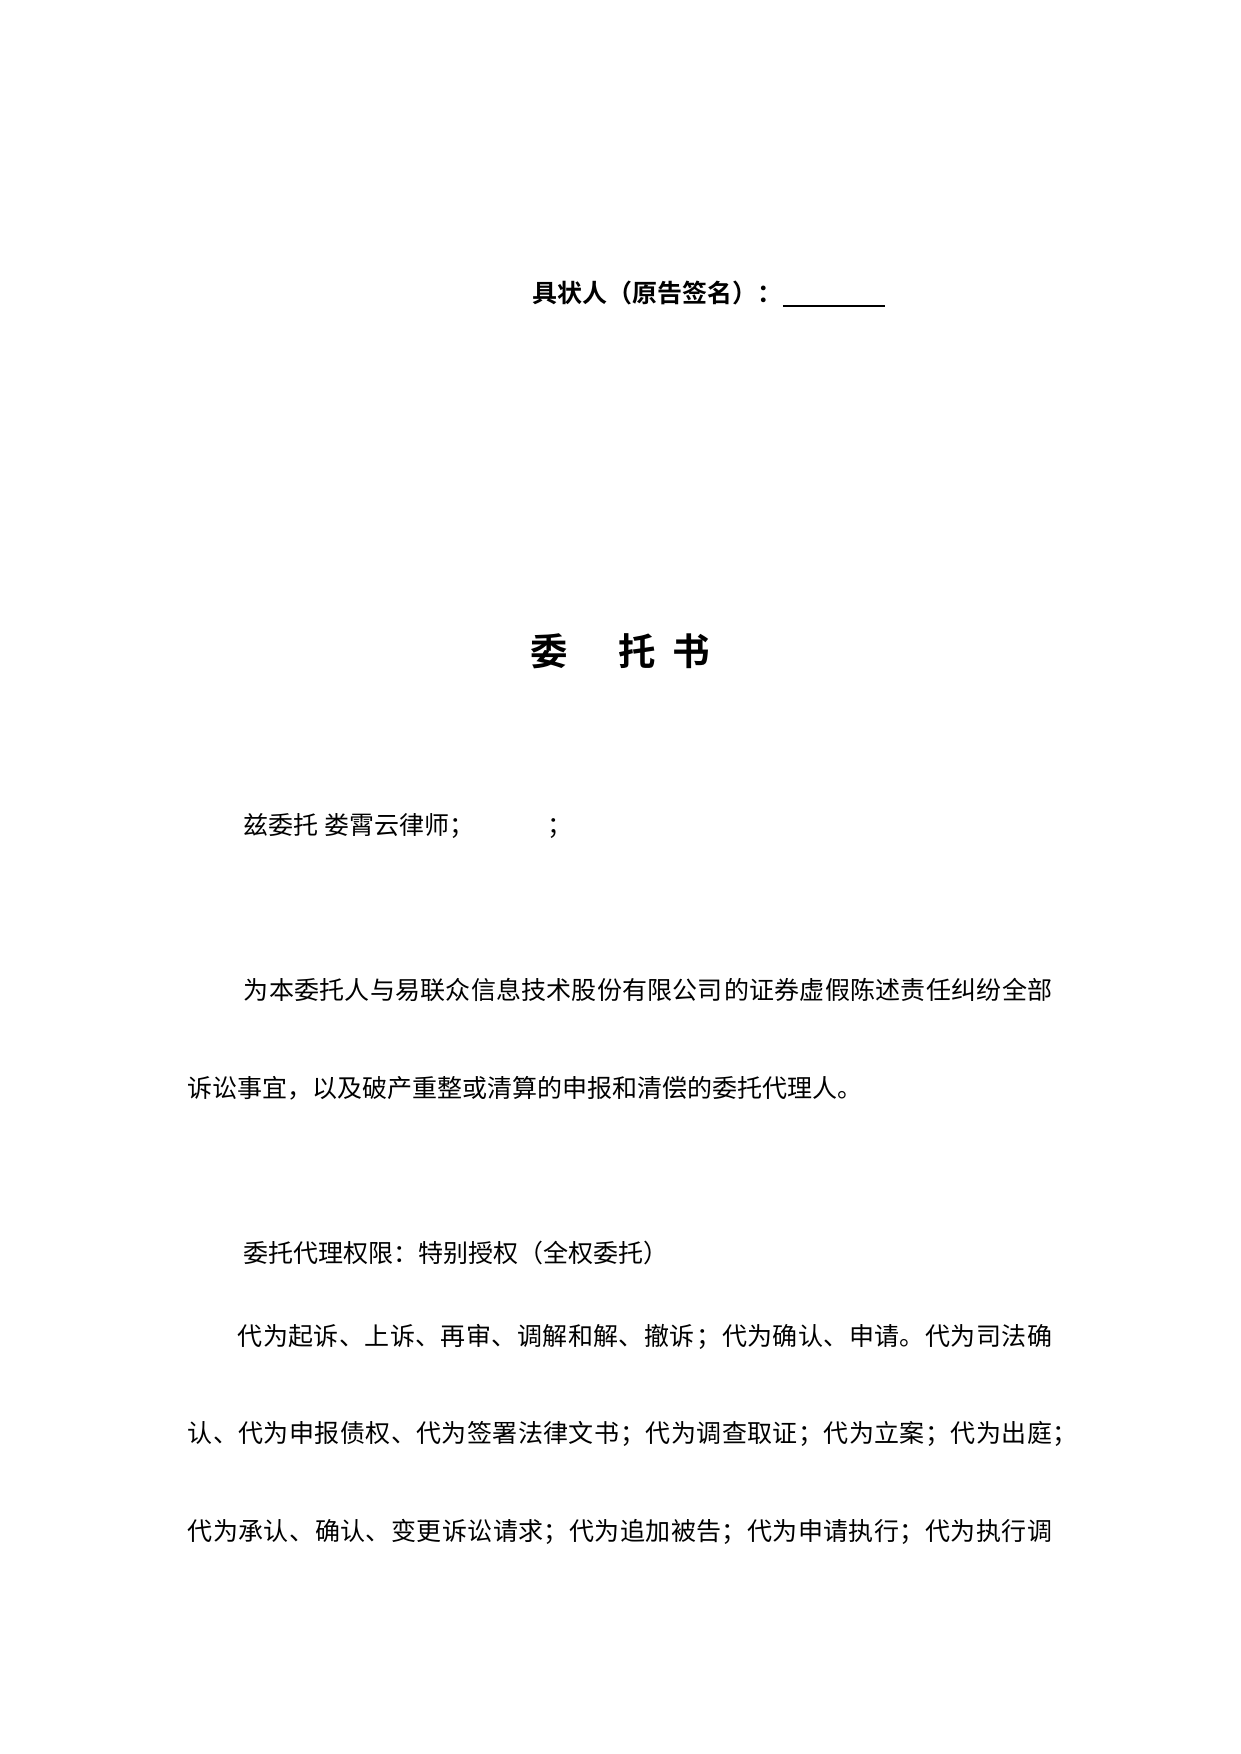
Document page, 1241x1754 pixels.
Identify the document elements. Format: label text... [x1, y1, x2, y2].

text 具状人（原告签名）： [198, 259, 1053, 324]
text 委 托 书 [187, 617, 1053, 682]
text 兹委托 娄霄云律师； ； [187, 791, 1053, 856]
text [187, 1302, 1053, 1562]
text 为本委托人与易联众信息技术股份有限公司的证券虚假陈述责任纠纷全部诉讼事宜，以及破产重整或清算的申报和清偿的委托代理人。 [187, 956, 1053, 1119]
text 委托代理权限：特别授权（全权委托） [187, 1219, 1053, 1284]
